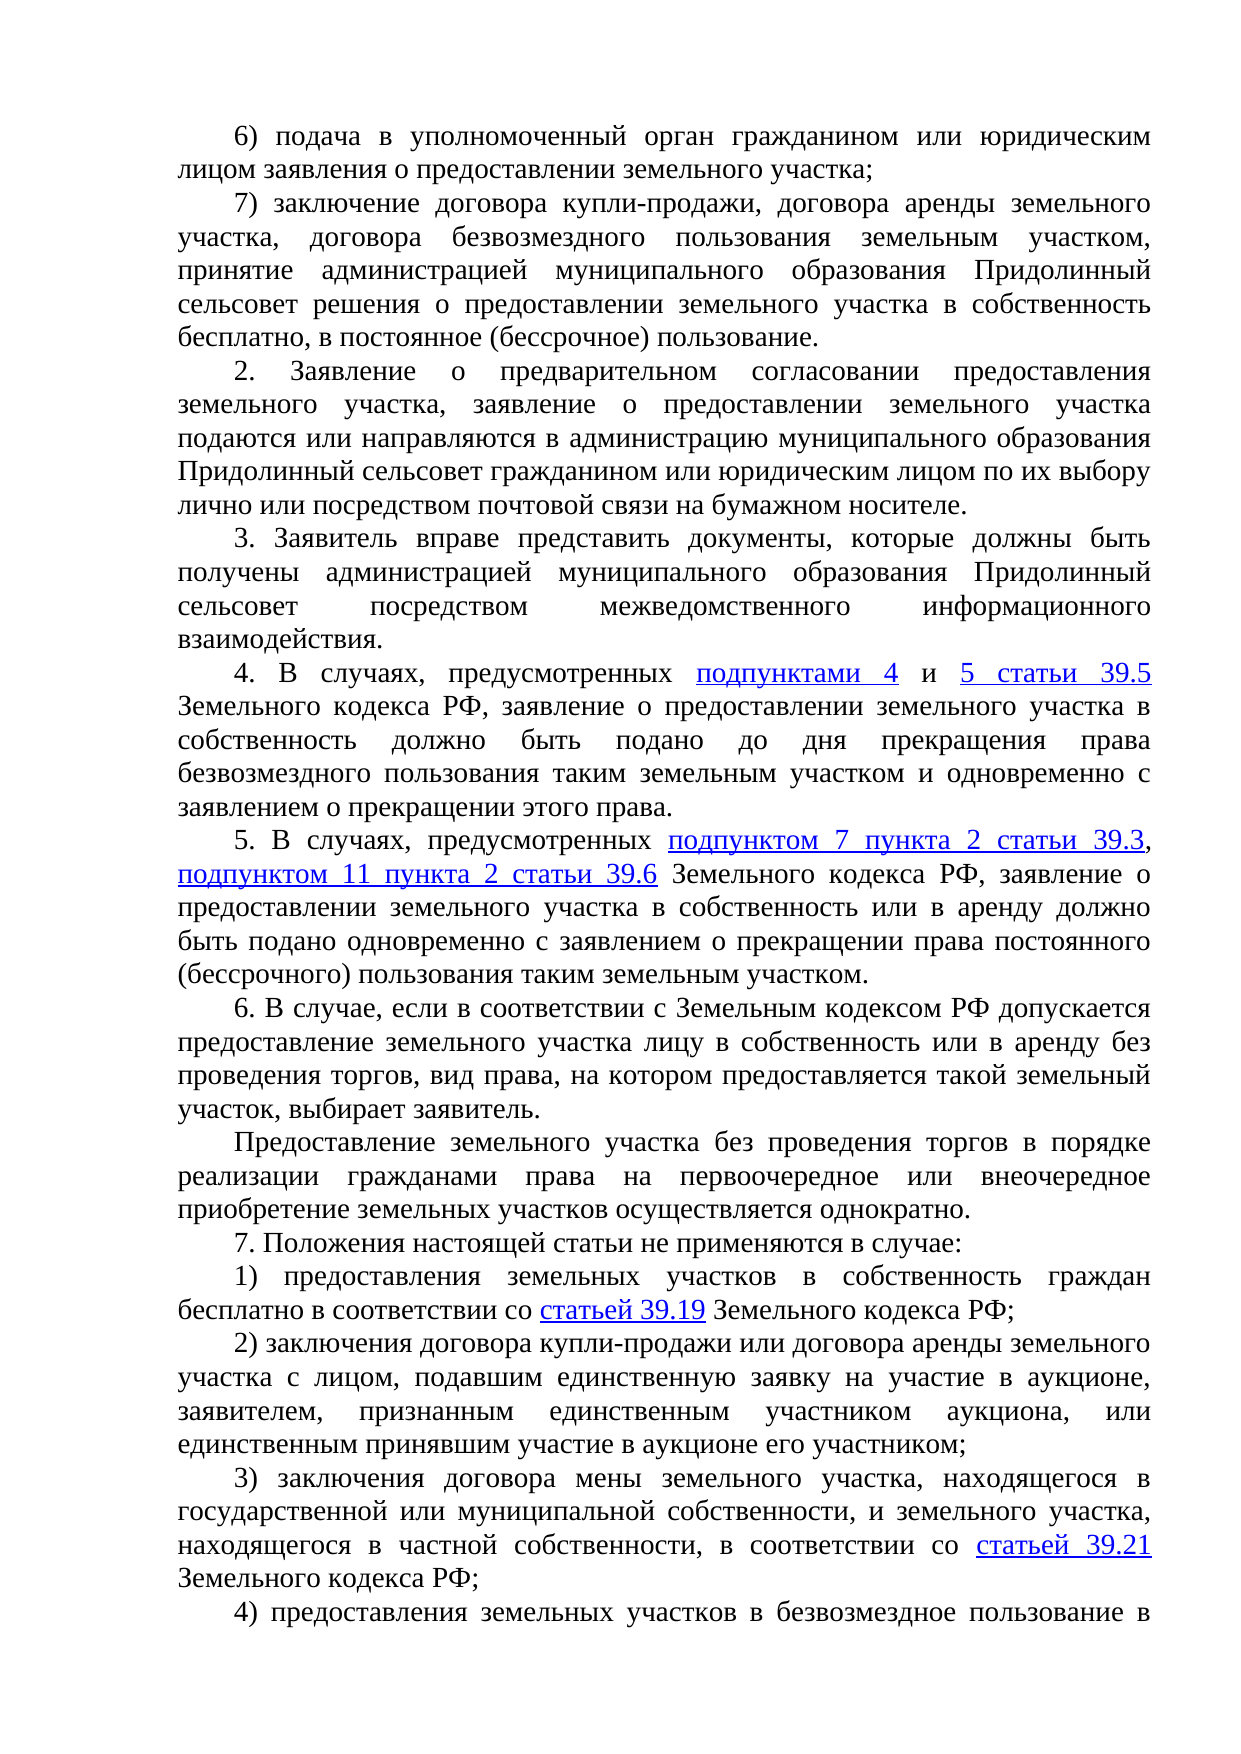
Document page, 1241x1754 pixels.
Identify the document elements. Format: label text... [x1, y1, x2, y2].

text 3) заключения договора мены земельного участка, находящегося в государственной или муниципальной собственности, и земельного участка, находящегося в частной собственности, в соответствии со статьей 39.21 Земельного кодекса РФ; [177, 1460, 1152, 1594]
text 7) заключение договора купли-продажи, договора аренды земельного участка, договора безвозмездного пользования земельным участком, принятие администрацией муниципального образования Придолинный сельсовет решения о предоставлении земельного участка в собственность бесплатно, в постоянное (бессрочное) пользование. [177, 185, 1152, 353]
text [177, 1594, 1152, 1627]
text 6) подача в уполномоченный орган гражданином или юридическим лицом заявления о предоставлении земельного участка; [177, 118, 1152, 185]
text 2) заключения договора купли-продажи или договора аренды земельного участка с лицом, подавшим единственную заявку на участие в аукционе, заявителем, признанным единственным участником аукциона, или единственным принявшим участие в аукционе его участником; [177, 1326, 1152, 1460]
text 4. В случаях, предусмотренных подпунктами 4 и 5 статьи 39.5 Земельного кодекса РФ, заявление о предоставлении земельного участка в собственность должно быть подано до дня прекращения права безвозмездного пользования таким земельным участком и одновременно с заявлением о прекращении этого права. [177, 655, 1152, 822]
text 7. Положения настоящей статьи не применяются в случае: [177, 1225, 1152, 1258]
text 6. В случае, если в соответствии с Земельным кодексом РФ допускается предоставление земельного участка лицу в собственность или в аренду без проведения торгов, вид права, на котором предоставляется такой земельный участок, выбирает заявитель. [177, 990, 1152, 1124]
text 1) предоставления земельных участков в собственность граждан бесплатно в соответствии со статьей 39.19 Земельного кодекса РФ; [177, 1258, 1152, 1326]
text 2. Заявление о предварительном согласовании предоставления земельного участка, заявление о предоставлении земельного участка подаются или направляются в администрацию муниципального образования Придолинный сельсовет гражданином или юридическим лицом по их выбору лично или посредством почтовой связи на бумажном носителе. [177, 353, 1152, 521]
text 5. В случаях, предусмотренных подпунктом 7 пункта 2 статьи 39.3, подпунктом 11 пункта 2 статьи 39.6 Земельного кодекса РФ, заявление о предоставлении земельного участка в собственность или в аренду должно быть подано одновременно с заявлением о прекращении права постоянного (бессрочного) пользования таким земельным участком. [177, 822, 1152, 990]
text Предоставление земельного участка без проведения торгов в порядке реализации гражданами права на первоочередное или внеочередное приобретение земельных участков осуществляется однократно. [177, 1124, 1152, 1225]
text 3. Заявитель вправе представить документы, которые должны быть получены администрацией муниципального образования Придолинный сельсовет посредством межведомственного информационного взаимодействия. [177, 521, 1152, 655]
